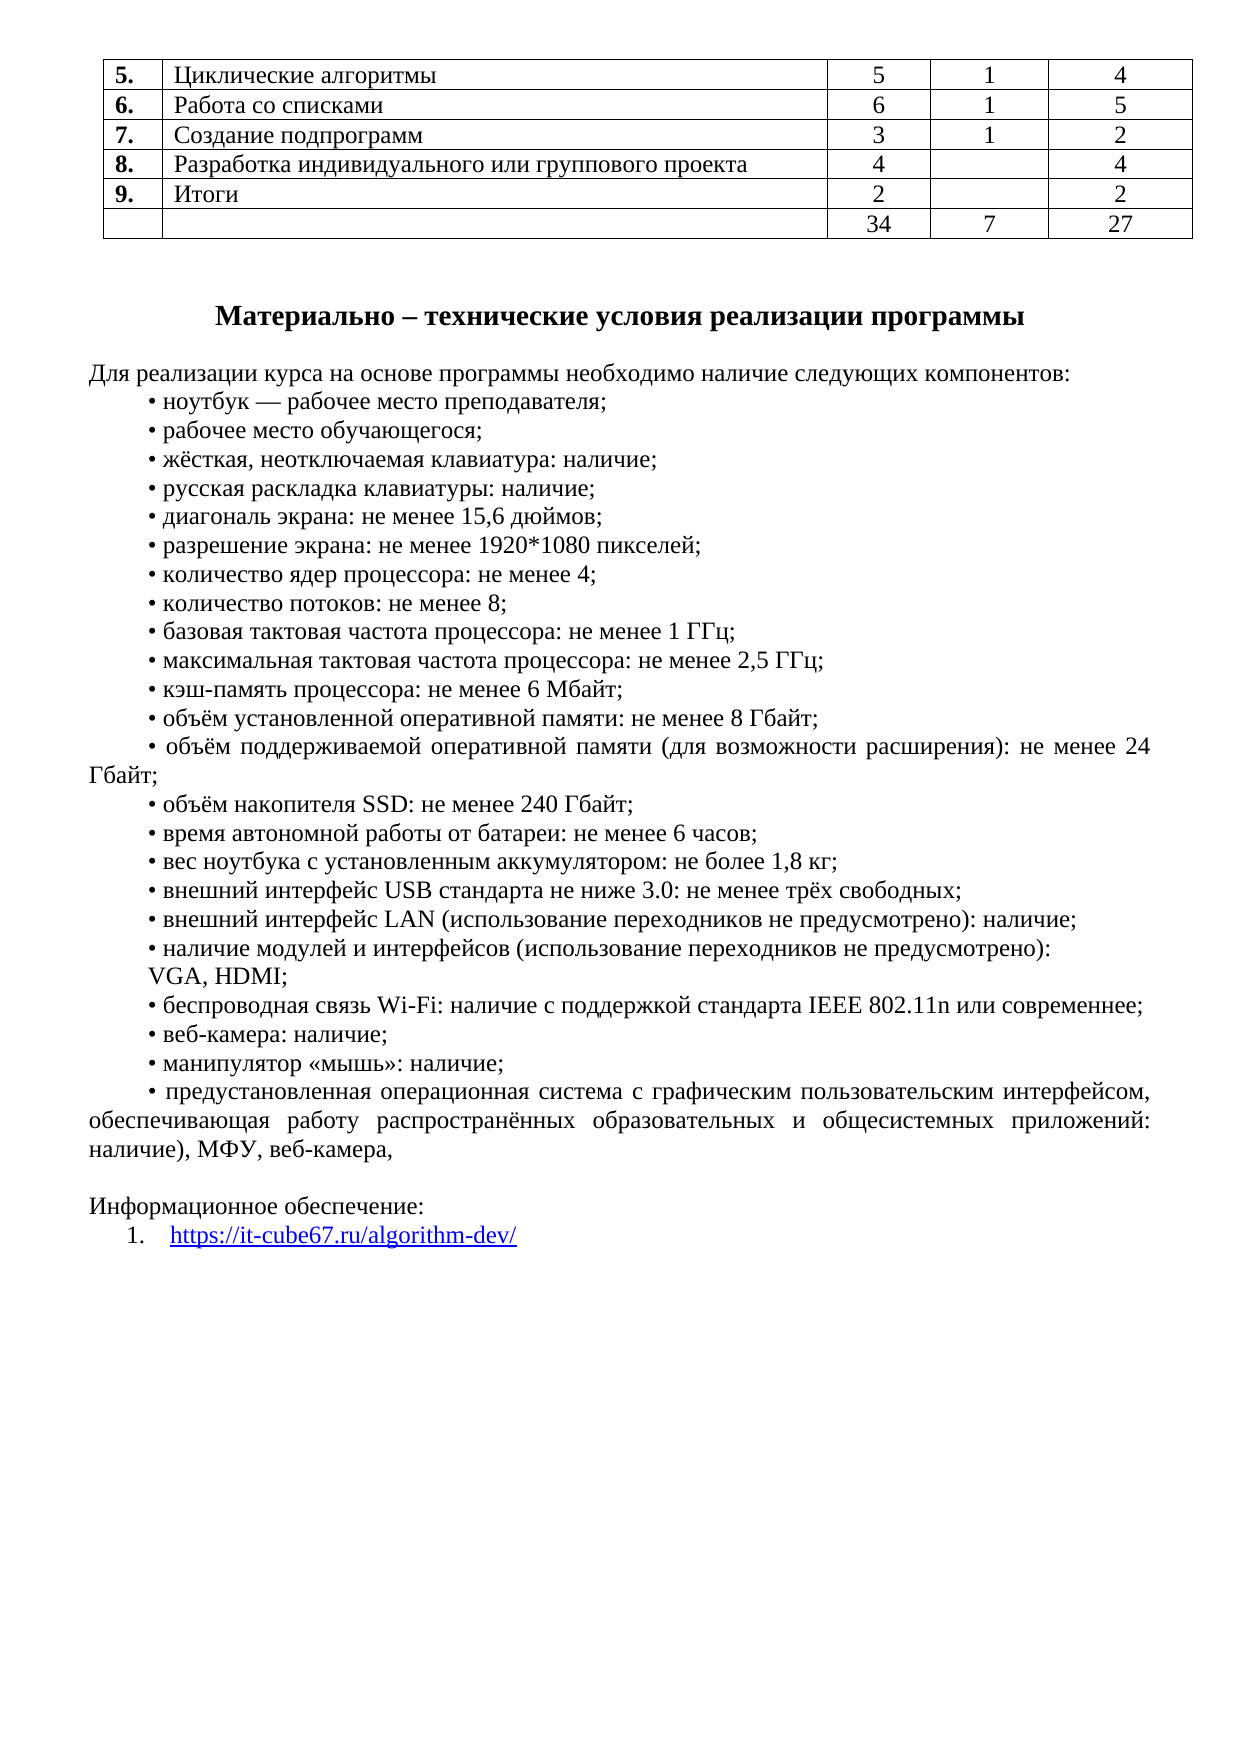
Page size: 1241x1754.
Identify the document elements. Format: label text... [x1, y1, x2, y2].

text • веб-камера: наличие; [89, 1019, 1152, 1048]
text Информационное обеспечение: [89, 1191, 1152, 1220]
text • количество потоков: не менее 8; [89, 588, 1152, 616]
text • кэш-память процессора: не менее 6 Мбайт; [89, 674, 1152, 703]
list https://it-cube67.ru/algorithm-dev/ [126, 1220, 1152, 1249]
text • вес ноутбука с установленным аккумулятором: не более 1,8 кг; [89, 846, 1152, 875]
table_cell 6 [828, 90, 930, 119]
table_cell 34 [828, 209, 930, 238]
text • рабочее место обучающегося; [89, 415, 1152, 444]
table_cell 4 [828, 150, 930, 178]
table_cell 5 [1049, 90, 1192, 119]
text • объём поддерживаемой оперативной памяти (для возможности расширения): не менее 24 Гбайт; [89, 731, 1152, 789]
text • диагональ экрана: не менее 15,6 дюймов; [89, 501, 1152, 530]
text • наличие модулей и интерфейсов (использование переходников не предусмотрено): [89, 933, 1152, 961]
table_cell [104, 150, 162, 178]
table_cell [104, 90, 162, 119]
text • базовая тактовая частота процессора: не менее 1 ГГц; [89, 616, 1152, 645]
table_cell Итоги [163, 179, 827, 208]
table_cell 2 [1049, 120, 1192, 148]
table_cell [163, 209, 827, 238]
text • объём установленной оперативной памяти: не менее 8 Гбайт; [89, 703, 1152, 731]
table_cell [104, 209, 162, 238]
table_cell Циклические алгоритмы [163, 60, 827, 89]
table_cell [931, 179, 1048, 208]
table_cell [931, 150, 1048, 178]
text • максимальная тактовая частота процессора: не менее 2,5 ГГц; [89, 645, 1152, 674]
table_cell [104, 60, 162, 89]
table_cell 2 [828, 179, 930, 208]
table_cell 1 [931, 120, 1048, 148]
text • ноутбук — рабочее место преподавателя; [89, 386, 1152, 415]
table_cell 1 [931, 90, 1048, 119]
table_cell Создание подпрограмм [163, 120, 827, 148]
table_cell 3 [828, 120, 930, 148]
text • внешний интерфейс USB стандарта не ниже 3.0: не менее трёх свободных; [89, 875, 1152, 904]
text • разрешение экрана: не менее 1920*1080 пикселей; [89, 530, 1152, 559]
text VGA, HDMI; [89, 961, 1152, 990]
text Материально – технические условия реализации программы [89, 298, 1152, 332]
table_cell 27 [1049, 209, 1192, 238]
table_cell 7 [931, 209, 1048, 238]
table_cell Работа со списками [163, 90, 827, 119]
text • внешний интерфейс LAN (использование переходников не предусмотрено): наличие; [89, 904, 1152, 933]
table_cell 2 [1049, 179, 1192, 208]
text • беспроводная связь Wi-Fi: наличие с поддержкой стандарта IEEE 802.11n или современнее; [89, 990, 1152, 1019]
table_cell Разработка индивидуального или группового проекта [163, 150, 827, 178]
table_cell 4 [1049, 60, 1192, 89]
text • предустановленная операционная система с графическим пользовательским интерфейсом, обеспечивающая работу распространённых образовательных и общесистемных приложений: наличие), МФУ, веб-камера, [89, 1076, 1152, 1163]
text • количество ядер процессора: не менее 4; [89, 559, 1152, 588]
text Для реализации курса на основе программы необходимо наличие следующих компонентов: [89, 358, 1152, 386]
text • время автономной работы от батареи: не менее 6 часов; [89, 818, 1152, 846]
table_cell 1 [931, 60, 1048, 89]
table_cell [104, 120, 162, 148]
table_cell 4 [1049, 150, 1192, 178]
text • манипулятор «мышь»: наличие; [89, 1048, 1152, 1076]
table_cell [104, 179, 162, 208]
text • объём накопителя SSD: не менее 240 Гбайт; [89, 789, 1152, 818]
table_cell 5 [828, 60, 930, 89]
text • русская раскладка клавиатуры: наличие; [89, 473, 1152, 501]
text • жёсткая, неотключаемая клавиатура: наличие; [89, 444, 1152, 473]
